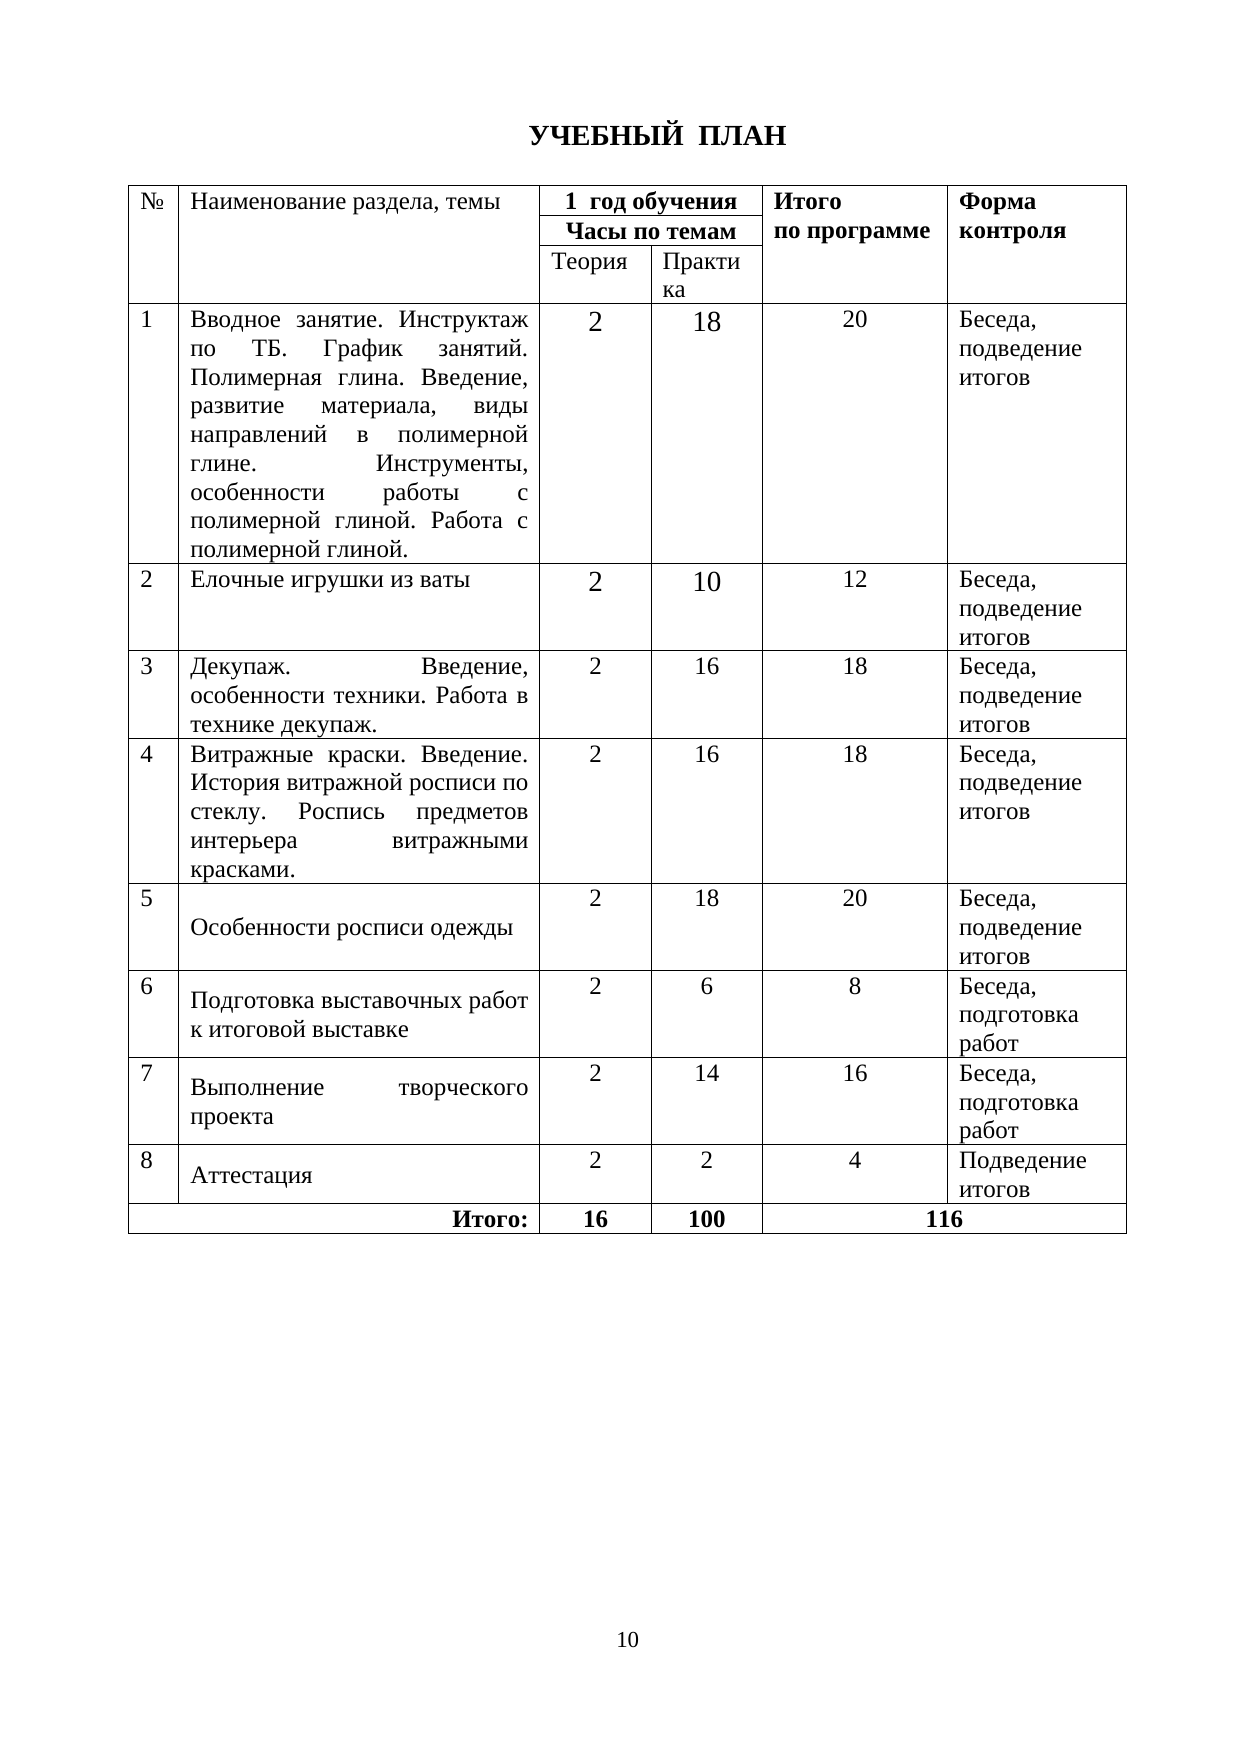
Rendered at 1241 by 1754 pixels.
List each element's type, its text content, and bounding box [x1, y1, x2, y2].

table_cell Декупаж. Введение, особенности техники. Работа в технике декупаж. [179, 651, 539, 738]
table_cell Беседа, подведение итогов [948, 651, 1126, 738]
table_cell Беседа, подготовка работ [948, 971, 1126, 1057]
table_cell 2 [129, 564, 178, 650]
table_cell 2 [652, 1145, 762, 1203]
table_cell Елочные игрушки из ваты [179, 564, 539, 650]
table_cell Беседа, подготовка работ [948, 1058, 1126, 1144]
table_cell Практика [652, 246, 762, 303]
table_cell 18 [652, 304, 762, 563]
table_header Наименование раздела, темы [179, 186, 539, 303]
table_cell 5 [129, 884, 178, 970]
table_cell 16 [652, 651, 762, 738]
table_cell 2 [540, 304, 651, 563]
table_cell Беседа, подведение итогов [948, 304, 1126, 563]
table_cell 6 [129, 971, 178, 1057]
table_cell Особенности росписи одежды [179, 884, 539, 970]
table_cell 2 [540, 884, 651, 970]
table_cell 6 [652, 971, 762, 1057]
table_cell 20 [763, 884, 947, 970]
table_cell 18 [763, 651, 947, 738]
table_cell Часы по темам [540, 216, 762, 245]
table_cell Теория [540, 246, 651, 303]
text УЧЕБНЫЙ ПЛАН [103, 118, 1211, 152]
table_cell 1 [129, 304, 178, 563]
table_cell 2 [540, 651, 651, 738]
table_cell 2 [540, 1058, 651, 1144]
table_cell Аттестация [179, 1145, 539, 1203]
table_cell 4 [129, 739, 178, 882]
table_cell Подготовка выставочных работ к итоговой выставке [179, 971, 539, 1057]
table_cell 2 [540, 739, 651, 882]
table_cell 18 [763, 739, 947, 882]
table_cell 18 [652, 884, 762, 970]
table_cell Вводное занятие. Инструктаж по ТБ. График занятий. Полимерная глина. Введение, развитие материала, виды направлений в полимерной глине. Инструменты, особенности работы с полимерной глиной. Работа с полимерной глиной. [179, 304, 539, 563]
table_cell 116 [763, 1204, 1126, 1233]
table_cell Беседа, подведение итогов [948, 739, 1126, 882]
table_header 1 год обучения [540, 186, 762, 215]
table_cell 16 [652, 739, 762, 882]
table_cell 20 [763, 304, 947, 563]
table_cell 14 [652, 1058, 762, 1144]
table_cell 8 [763, 971, 947, 1057]
table_cell 7 [129, 1058, 178, 1144]
table_cell 16 [540, 1204, 651, 1233]
table_cell 2 [540, 1145, 651, 1203]
table_cell 10 [652, 564, 762, 650]
table_header Итого по программе [763, 186, 947, 303]
table_cell 2 [540, 971, 651, 1057]
table_cell 4 [763, 1145, 947, 1203]
table_cell Беседа, подведение итогов [948, 564, 1126, 650]
table_cell Подведение итогов [948, 1145, 1126, 1203]
table_cell Выполнение творческого проекта [179, 1058, 539, 1144]
table_cell 16 [763, 1058, 947, 1144]
table_cell Итого: [129, 1204, 539, 1233]
table_cell 12 [763, 564, 947, 650]
table_header № [129, 186, 178, 303]
table_cell 3 [129, 651, 178, 738]
table_cell Беседа, подведение итогов [948, 884, 1126, 970]
table_cell 100 [652, 1204, 762, 1233]
table_cell 8 [129, 1145, 178, 1203]
table_cell 2 [540, 564, 651, 650]
table_header Форма контроля [948, 186, 1126, 303]
table_cell Витражные краски. Введение. История витражной росписи по стеклу. Роспись предметов интерьера витражными красками. [179, 739, 539, 882]
